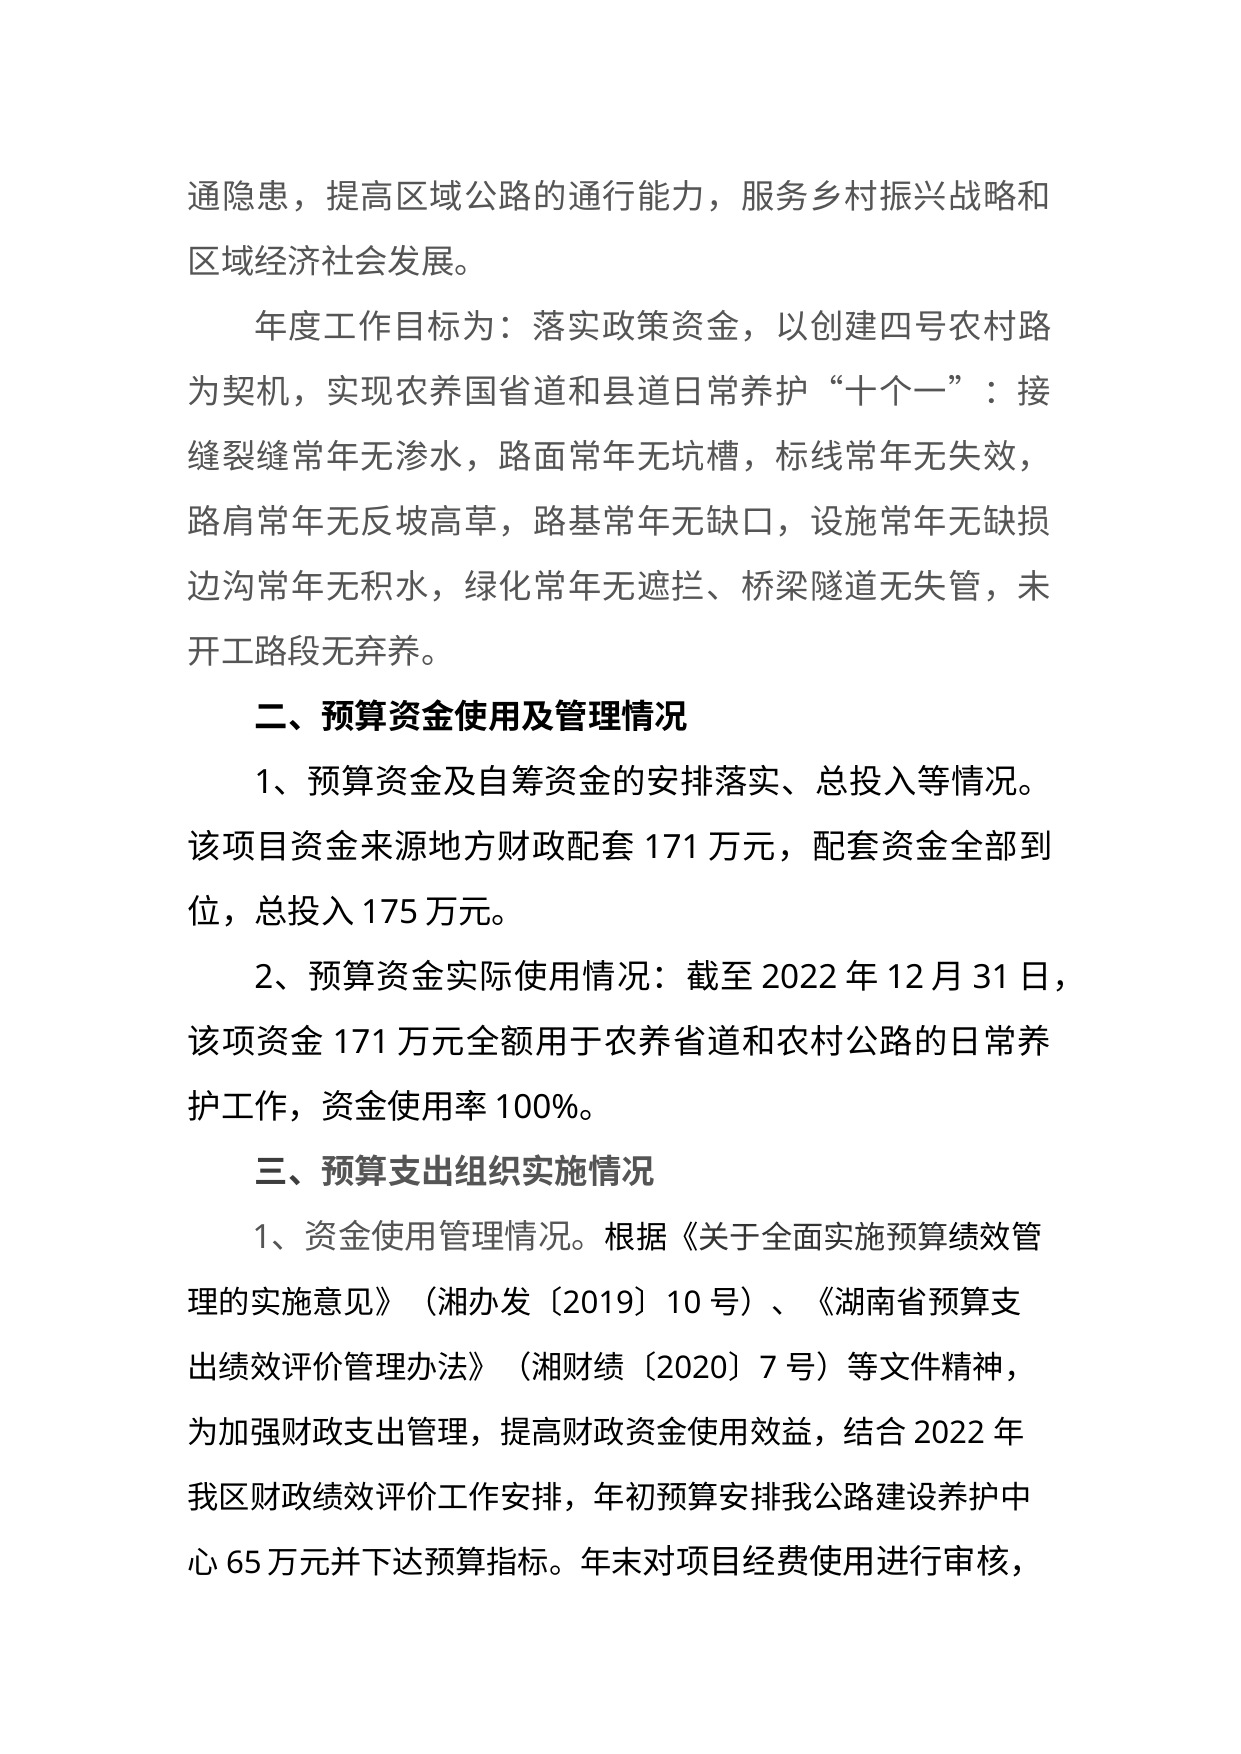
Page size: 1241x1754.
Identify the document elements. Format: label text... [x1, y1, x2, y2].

list 三、预算支出组织实施情况 [187, 1137, 1053, 1202]
list 2、预算资金实际使用情况：截至2022年12月31日，该项资金171万元全额用于农养省道和农村公路的日常养护工作，资金使用率100%。 [187, 942, 1053, 1137]
list 1、预算资金及自筹资金的安排落实、总投入等情况。该项目资金来源地方财政配套171万元，配套资金全部到位，总投入175万元。 [187, 747, 1053, 942]
text 年度工作目标为：落实政策资金，以创建四号农村路为契机，实现农养国省道和县道日常养护“十个一”：接缝裂缝常年无渗水，路面常年无坑槽，标线常年无失效，路肩常年无反坡高草，路基常年无缺口，设施常年无缺损，边沟常年无积水，绿化常年无遮拦、桥梁隧道无失管，未开工路段无弃养。 [187, 292, 1053, 682]
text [187, 1202, 1053, 1592]
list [187, 162, 1053, 292]
text 二、预算资金使用及管理情况 [187, 682, 1053, 747]
